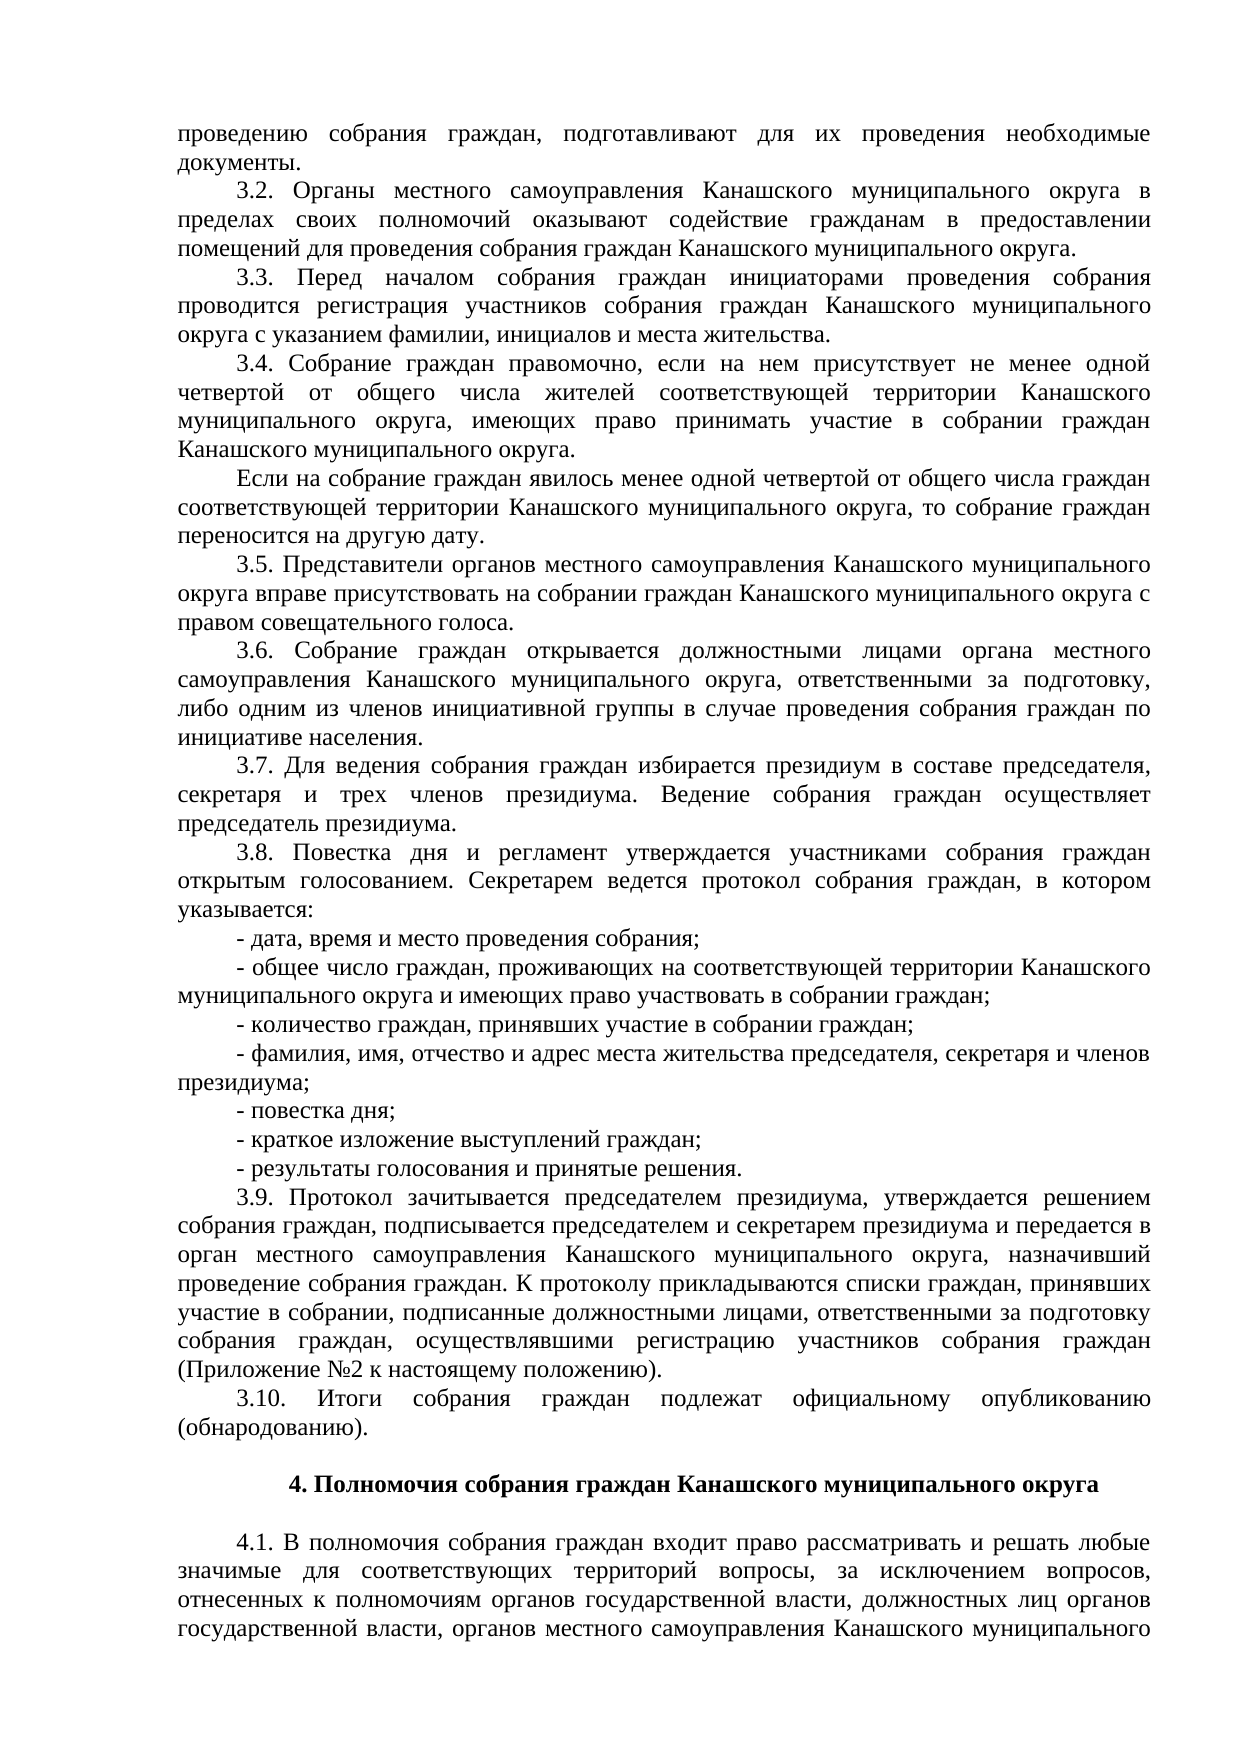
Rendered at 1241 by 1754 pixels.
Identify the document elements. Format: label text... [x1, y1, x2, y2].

text 3.4. Собрание граждан правомочно, если на нем присутствует не менее одной четвертой от общего числа жителей соответствующей территории Канашского муниципального округа, имеющих право принимать участие в собрании граждан Канашского муниципального округа. [177, 348, 1152, 463]
text 3.3. Перед началом собрания граждан инициаторами проведения собрания проводится регистрация участников собрания граждан Канашского муниципального округа с указанием фамилии, инициалов и места жительства. [177, 262, 1152, 348]
text - общее число граждан, проживающих на соответствующей территории Канашского муниципального округа и имеющих право участвовать в собрании граждан; [177, 952, 1152, 1009]
text 4. Полномочия собрания граждан Канашского муниципального округа [177, 1469, 1152, 1498]
text 3.9. Протокол зачитывается председателем президиума, утверждается решением собрания граждан, подписывается председателем и секретарем президиума и передается в орган местного самоуправления Канашского муниципального округа, назначивший проведение собрания граждан. К протоколу прикладываются списки граждан, принявших участие в собрании, подписанные должностными лицами, ответственными за подготовку собрания граждан, осуществлявшими регистрацию участников собрания граждан (Приложение №2 к настоящему положению). [177, 1182, 1152, 1383]
text 3.2. Органы местного самоуправления Канашского муниципального округа в пределах своих полномочий оказывают содействие гражданам в предоставлении помещений для проведения собрания граждан Канашского муниципального округа. [177, 176, 1152, 262]
text Если на собрание граждан явилось менее одной четвертой от общего числа граждан соответствующей территории Канашского муниципального округа, то собрание граждан переносится на другую дату. [177, 463, 1152, 549]
text - краткое изложение выступлений граждан; [177, 1124, 1152, 1153]
text 3.8. Повестка дня и регламент утверждается участниками собрания граждан открытым голосованием. Секретарем ведется протокол собрания граждан, в котором указывается: [177, 837, 1152, 923]
text 3.10. Итоги собрания граждан подлежат официальному опубликованию (обнародованию). [177, 1383, 1152, 1441]
text 3.6. Собрание граждан открывается должностными лицами органа местного самоуправления Канашского муниципального округа, ответственными за подготовку, либо одним из членов инициативной группы в случае проведения собрания граждан по инициативе населения. [177, 636, 1152, 751]
text - повестка дня; [177, 1096, 1152, 1124]
text 3.5. Представители органов местного самоуправления Канашского муниципального округа вправе присутствовать на собрании граждан Канашского муниципального округа с правом совещательного голоса. [177, 549, 1152, 636]
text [177, 118, 1152, 176]
text 3.7. Для ведения собрания граждан избирается президиум в составе председателя, секретаря и трех членов президиума. Ведение собрания граждан осуществляет председатель президиума. [177, 751, 1152, 837]
text - фамилия, имя, отчество и адрес места жительства председателя, секретаря и членов президиума; [177, 1038, 1152, 1096]
text - количество граждан, принявших участие в собрании граждан; [177, 1009, 1152, 1038]
text - дата, время и место проведения собрания; [177, 923, 1152, 952]
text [177, 1527, 1152, 1642]
text - результаты голосования и принятые решения. [177, 1153, 1152, 1182]
